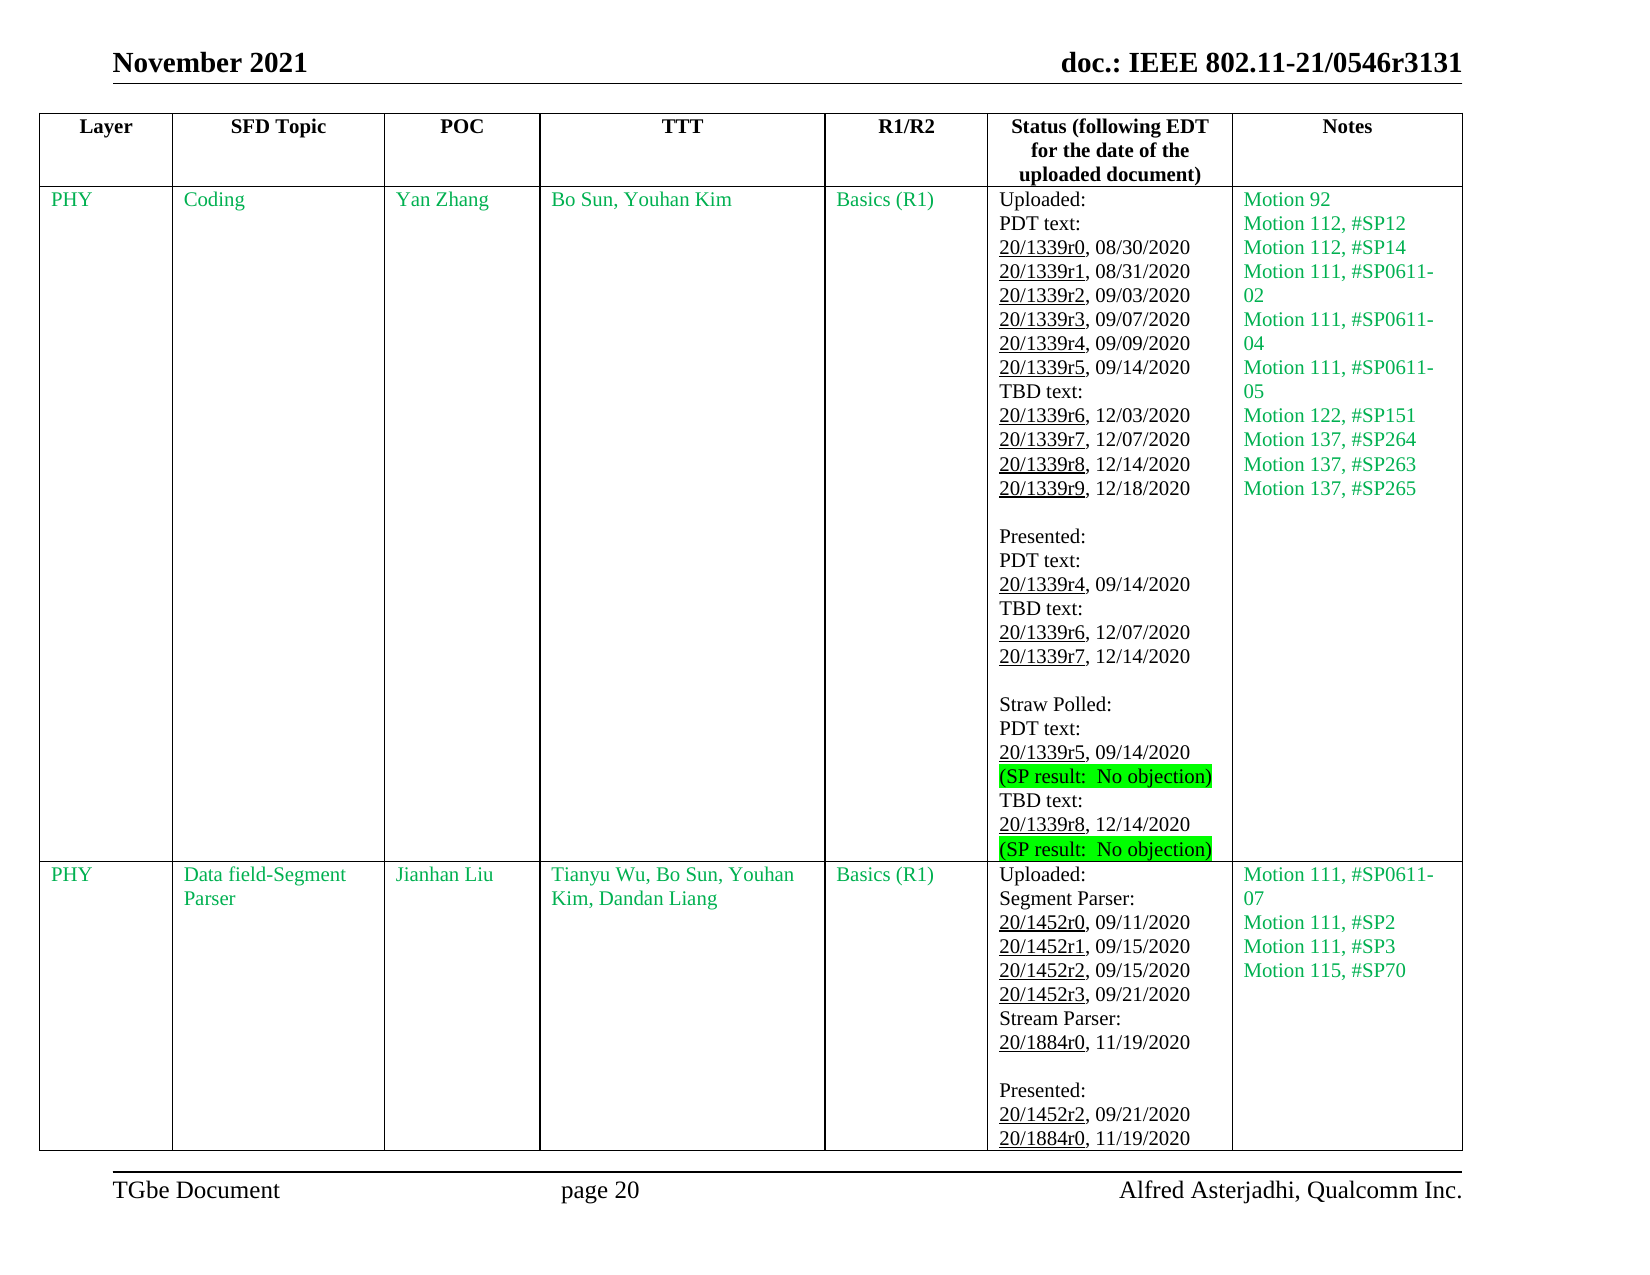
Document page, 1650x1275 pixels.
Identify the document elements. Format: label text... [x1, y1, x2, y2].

table_header Notes [1233, 114, 1462, 186]
table_header Layer [40, 114, 172, 186]
table_cell Data field-Segment Parser [173, 862, 384, 1150]
table_cell Uploaded: PDT text: 20/1339r0, 08/30/2020 20/1339r1, 08/31/2020 20/1339r2, 09/03/2020 20/1339r3, 09/07/2020 20/1339r4, 09/09/2020 20/1339r5, 09/14/2020 TBD text: 20/1339r6, 12/03/2020 20/1339r7, 12/07/2020 20/1339r8, 12/14/2020 20/1339r9, 12/18/2020 Presented: PDT text: 20/1339r4, 09/14/2020 TBD text: 20/1339r6, 12/07/2020 20/1339r7, 12/14/2020 Straw Polled: PDT text: 20/1339r5, 09/14/2020 (SP result: No objection) TBD text: 20/1339r8, 12/14/2020 (SP result: No objection) [988, 187, 1232, 861]
table_cell Bo Sun, Youhan Kim [541, 187, 824, 861]
table_cell PHY [40, 187, 172, 861]
table_cell Jianhan Liu [385, 862, 539, 1150]
table_cell Yan Zhang [385, 187, 539, 861]
table_cell Coding [173, 187, 384, 861]
table_cell Motion 92 Motion 112, #SP12 Motion 112, #SP14 Motion 111, #SP0611-02 Motion 111, #SP0611-04 Motion 111, #SP0611-05 Motion 122, #SP151 Motion 137, #SP264 Motion 137, #SP263 Motion 137, #SP265 [1233, 187, 1462, 861]
table_header TTT [541, 114, 824, 186]
table_header SFD Topic [173, 114, 384, 186]
table_cell Basics (R1) [826, 187, 987, 861]
table_header R1/R2 [826, 114, 987, 186]
table_cell PHY [40, 862, 172, 1150]
table_cell Tianyu Wu, Bo Sun, Youhan Kim, Dandan Liang [541, 862, 824, 1150]
table_header POC [385, 114, 539, 186]
table_cell Motion 111, #SP0611-07 Motion 111, #SP2 Motion 111, #SP3 Motion 115, #SP70 [1233, 862, 1462, 1150]
table_cell Basics (R1) [826, 862, 987, 1150]
table_header Status (following EDT for the date of the uploaded document) [988, 114, 1232, 186]
